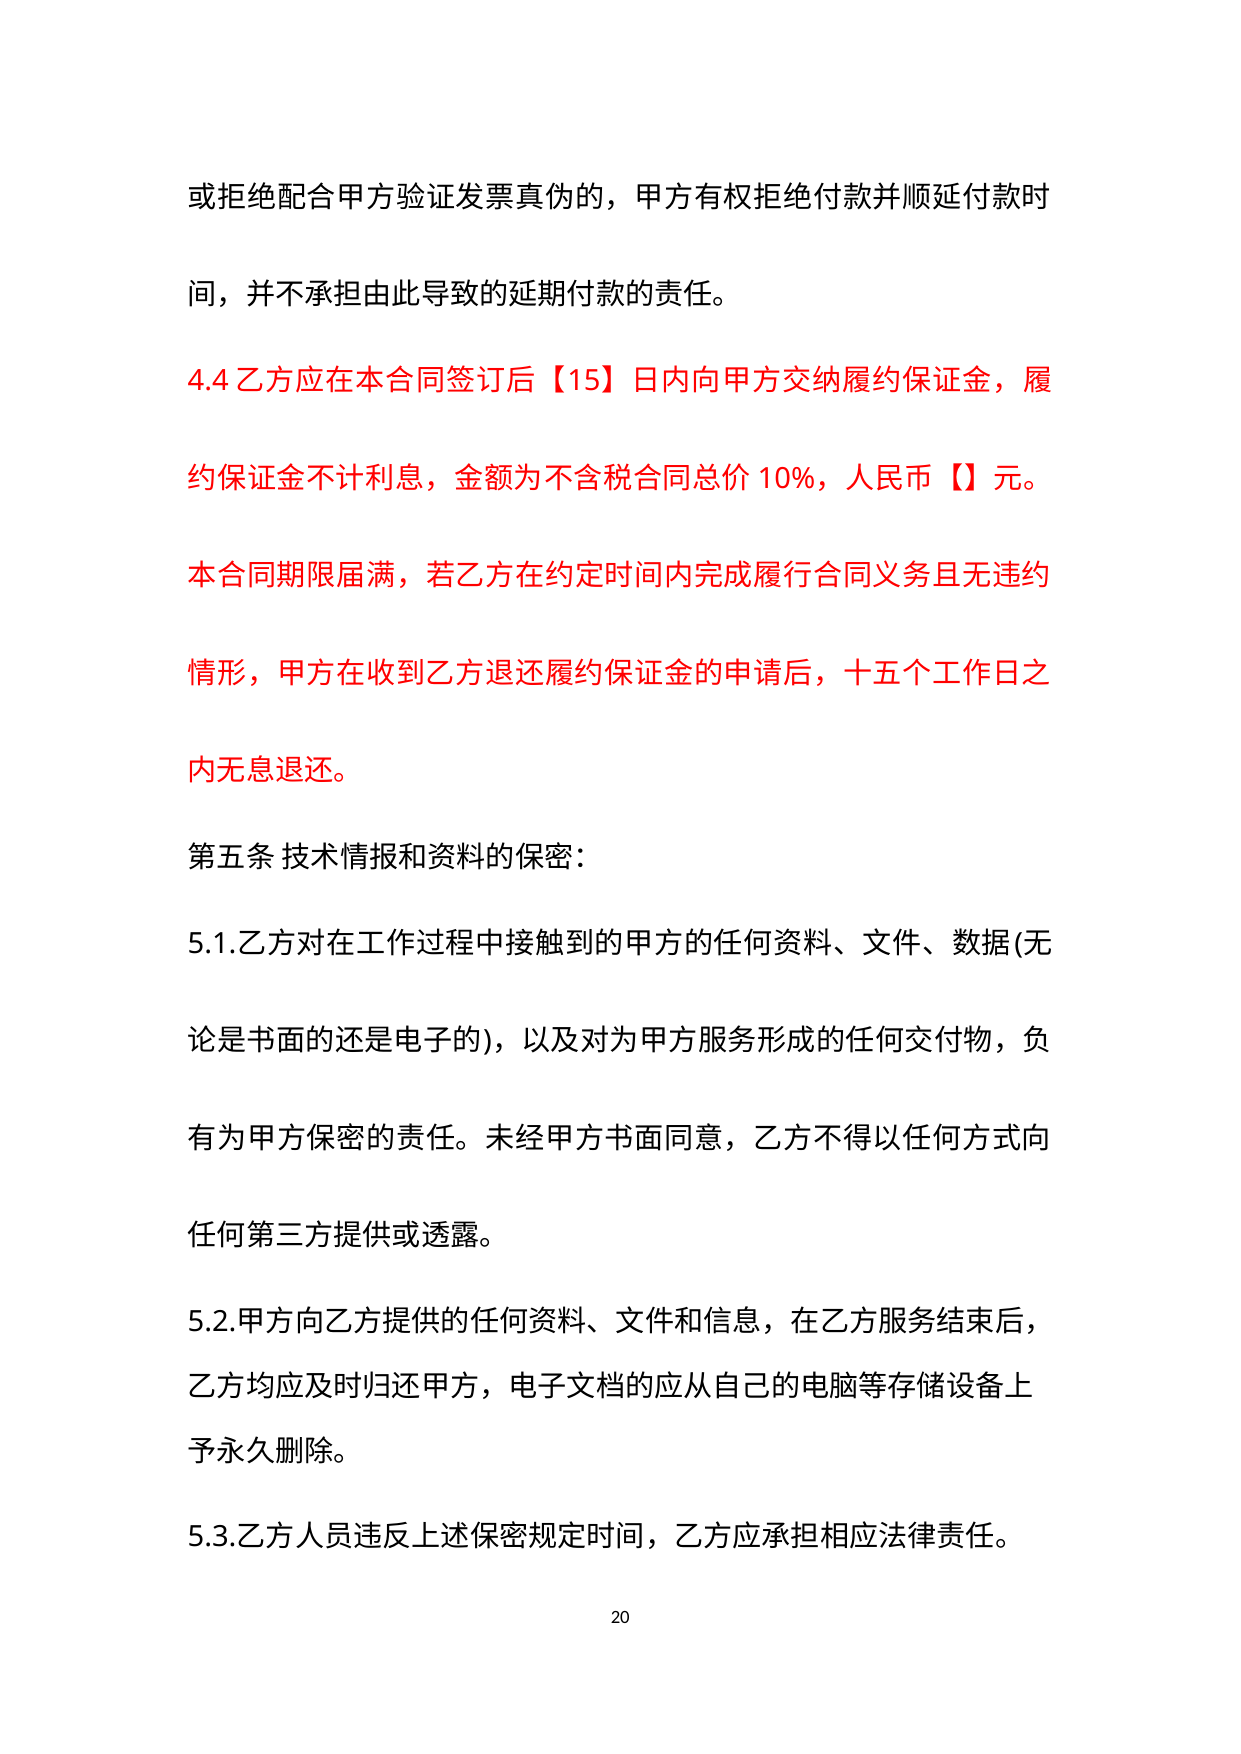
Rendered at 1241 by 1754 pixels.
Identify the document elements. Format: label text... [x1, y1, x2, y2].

text 第五条 技术情报和资料的保密： [187, 822, 1053, 887]
text 5.1.乙方对在工作过程中接触到的甲方的任何资料、文件、数据(无论是书面的还是电子的)，以及对为甲方服务形成的任何交付物，负有为甲方保密的责任。未经甲方书面同意，乙方不得以任何方式向任何第三方提供或透露。 [187, 908, 1053, 1265]
text 5.2.甲方向乙方提供的任何资料、文件和信息，在乙方服务结束后，乙方均应及时归还甲方，电子文档的应从自己的电脑等存储设备上予永久删除。 [187, 1287, 1053, 1482]
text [187, 162, 1053, 324]
text 5.3.乙方人员违反上述保密规定时间，乙方应承担相应法律责任。 [187, 1502, 1053, 1567]
text 4.4乙方应在本合同签订后【15】日内向甲方交纳履约保证金，履约保证金不计利息，金额为不含税合同总价10%，人民币【】元。本合同期限届满，若乙方在约定时间内完成履行合同义务且无违约情形，甲方在收到乙方退还履约保证金的申请后，十五个工作日之内无息退还。 [187, 346, 1053, 801]
